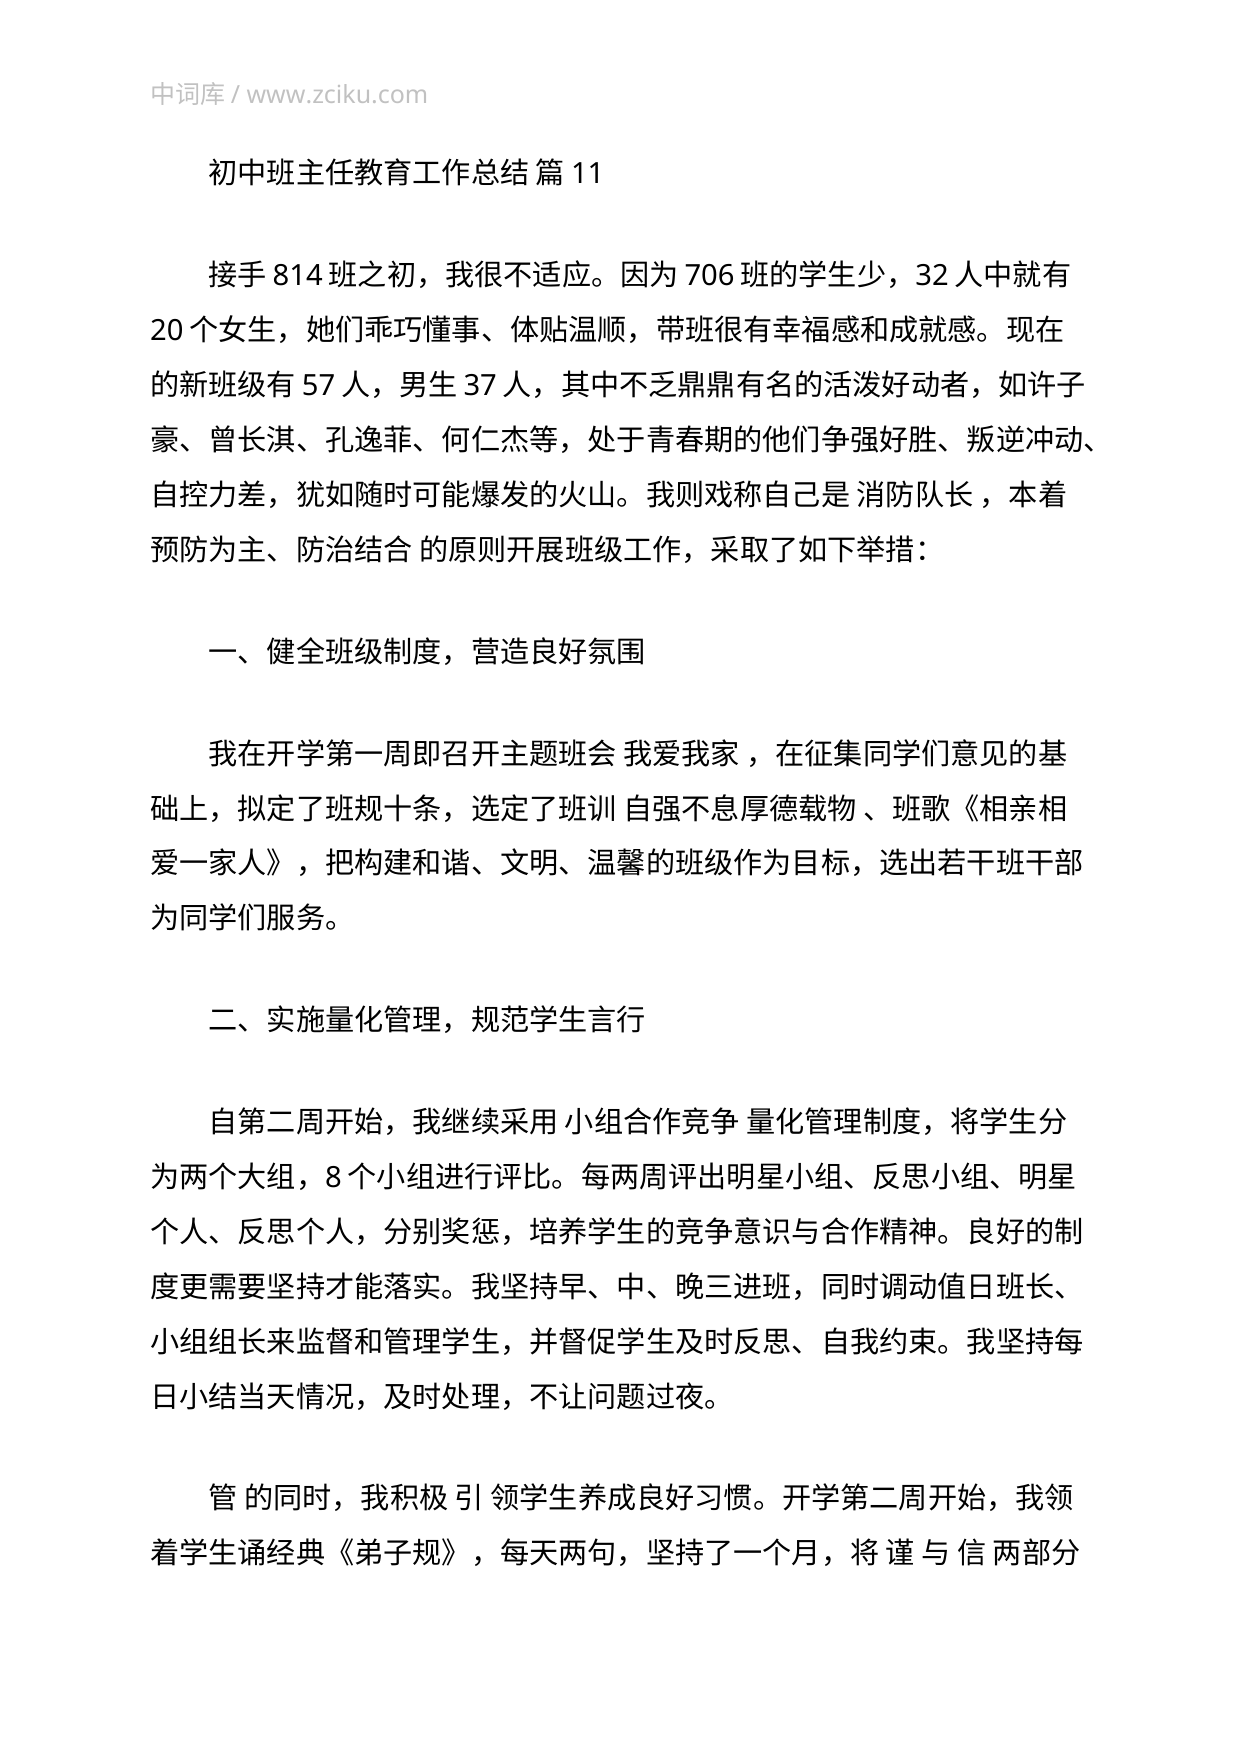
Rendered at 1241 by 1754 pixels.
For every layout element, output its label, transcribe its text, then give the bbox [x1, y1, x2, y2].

text 一、健全班级制度，营造良好氛围 [150, 628, 1090, 671]
text 我在开学第一周即召开主题班会 我爱我家 ，在征集同学们意见的基础上，拟定了班规十条，选定了班训 自强不息厚德载物 、班歌《相亲相爱一家人》，把构建和谐、文明、温馨的班级作为目标，选出若干班干部为同学们服务。 [150, 730, 1090, 937]
text 接手814班之初，我很不适应。因为706班的学生少，32人中就有20个女生，她们乖巧懂事、体贴温顺，带班很有幸福感和成就感。现在的新班级有57人，男生37人，其中不乏鼎鼎有名的活泼好动者，如许子豪、曾长淇、孔逸菲、何仁杰等，处于青春期的他们争强好胜、叛逆冲动、自控力差，犹如随时可能爆发的火山。我则戏称自己是 消防队长 ，本着 预防为主、防治结合 的原则开展班级工作，采取了如下举措： [150, 252, 1090, 569]
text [150, 1475, 1090, 1572]
text 自第二周开始，我继续采用 小组合作竞争 量化管理制度，将学生分为两个大组，8个小组进行评比。每两周评出明星小组、反思小组、明星个人、反思个人，分别奖惩，培养学生的竞争意识与合作精神。良好的制度更需要坚持才能落实。我坚持早、中、晚三进班，同时调动值日班长、小组组长来监督和管理学生，并督促学生及时反思、自我约束。我坚持每日小结当天情况，及时处理，不让问题过夜。 [150, 1098, 1090, 1415]
text 二、实施量化管理，规范学生言行 [150, 997, 1090, 1039]
text 初中班主任教育工作总结 篇11 [150, 150, 1090, 192]
